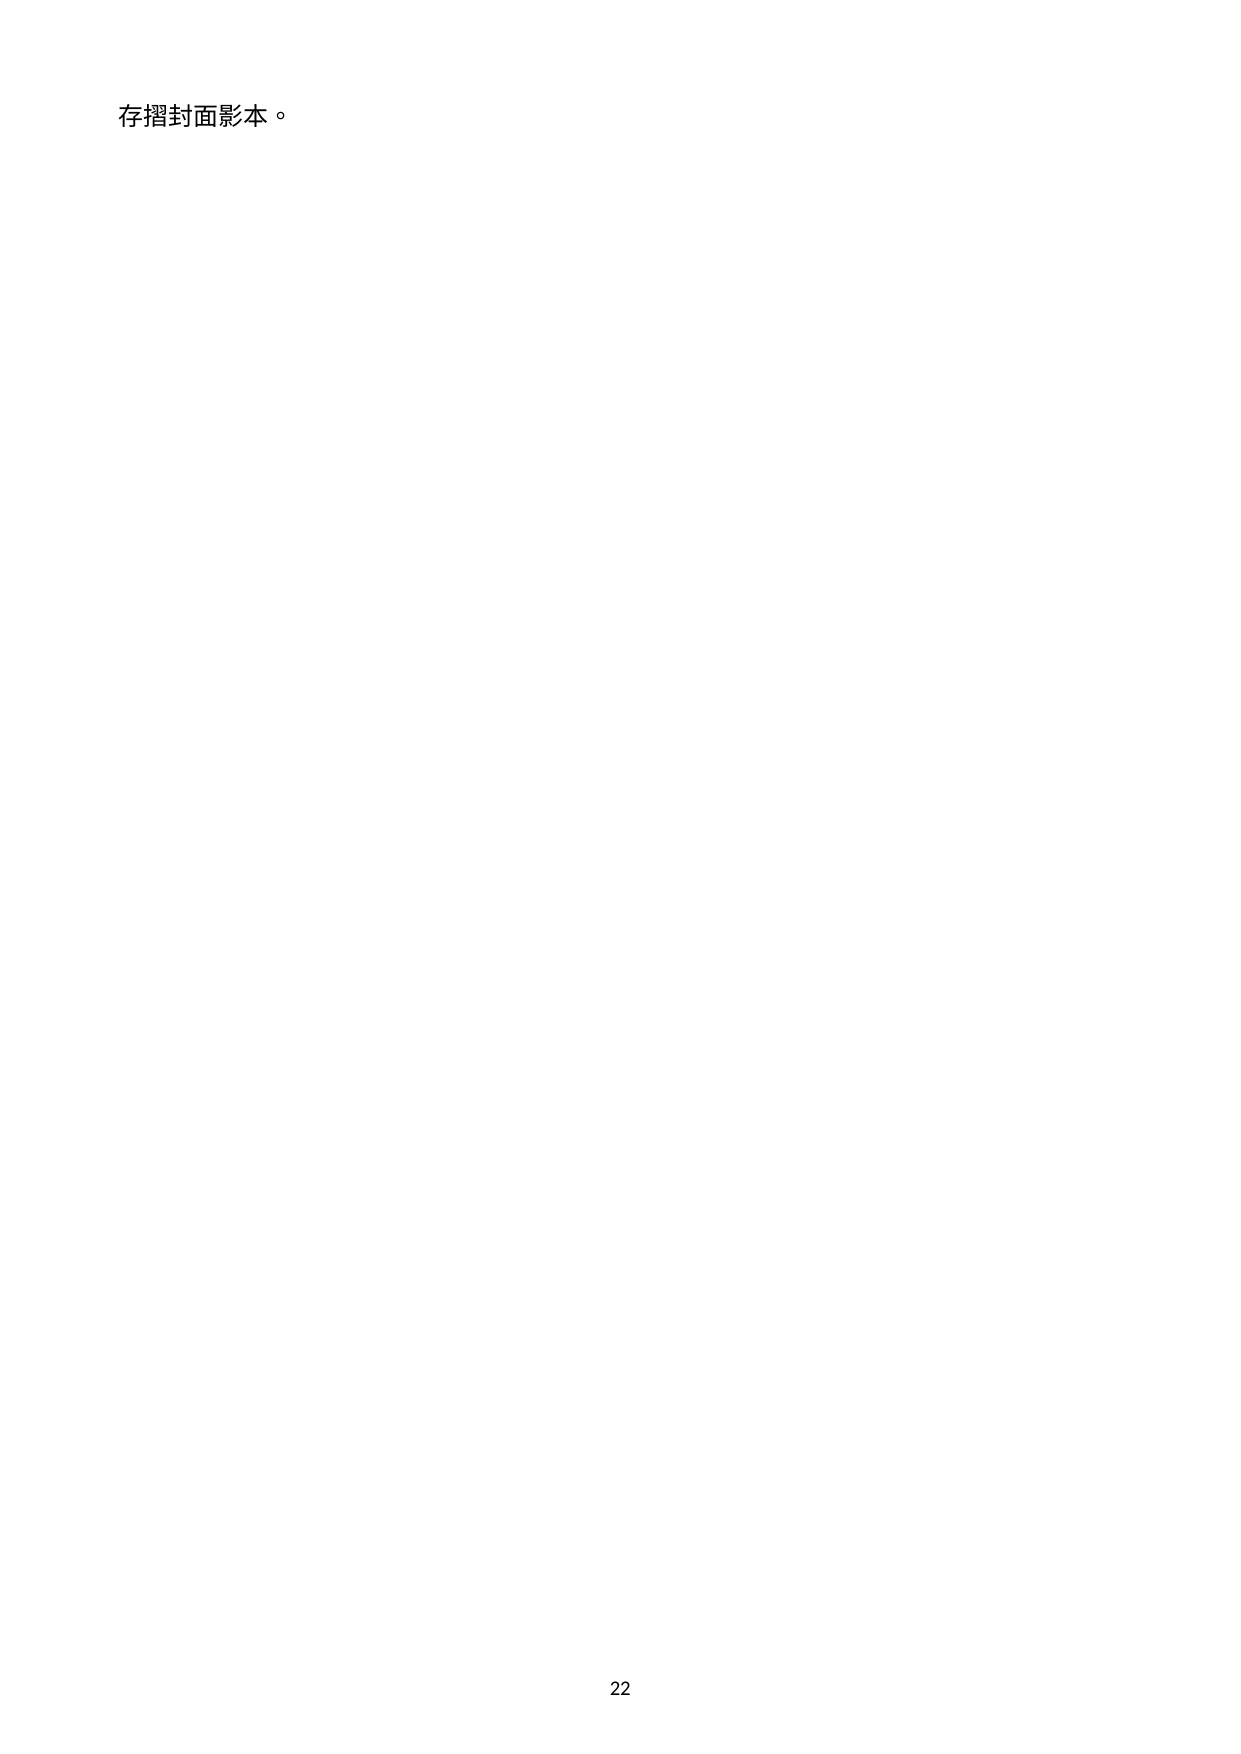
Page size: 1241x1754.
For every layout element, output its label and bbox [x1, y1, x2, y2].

text [89, 89, 1152, 134]
